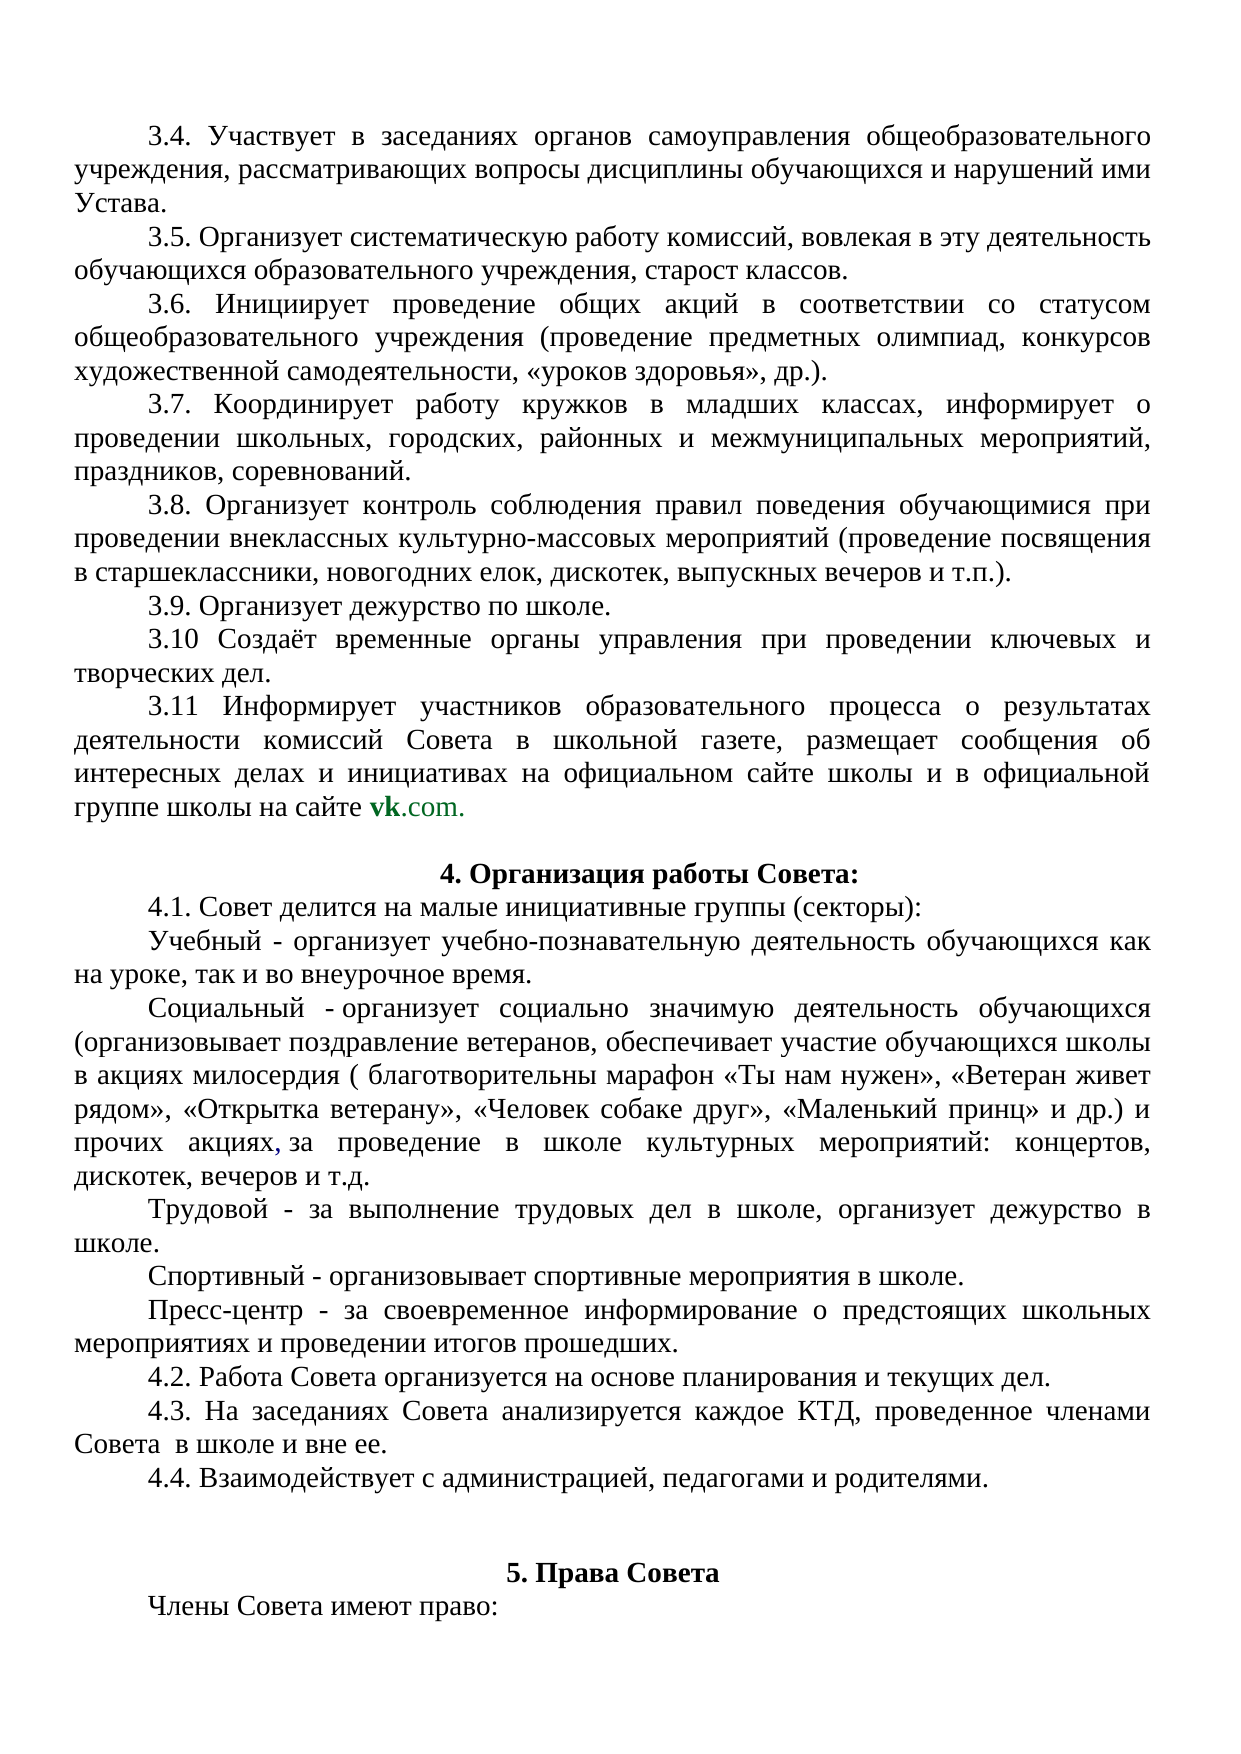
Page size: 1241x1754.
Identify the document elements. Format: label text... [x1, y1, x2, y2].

text Социальный - организует социально значимую деятельность обучающихся (организовывает поздравление ветеранов, обеспечивает участие обучающихся школы в акциях милосердия ( благотворительны марафон «Ты нам нужен», «Ветеран живет рядом», «Открытка ветерану», «Человек собаке друг», «Маленький принц» и др.) и прочих акциях, за проведение в школе культурных мероприятий: концертов, дискотек, вечеров и т.д. [74, 1124, 1152, 1191]
text Спортивный - организовывает спортивные мероприятия в школе. [74, 1258, 1152, 1292]
text 4.1. Совет делится на малые инициативные группы (секторы): [74, 889, 1152, 923]
text 3.11 Информирует участников образовательного процесса о результатах деятельности комиссий Совета в школьной газете, размещает сообщения об интересных делах и инициативах на официальном сайте школы и в официальной группе школы на сайте vk.com. [74, 688, 1152, 822]
text 5. Права Совета [74, 1555, 1152, 1588]
text 3.9. Организует дежурство по школе. [74, 588, 1152, 621]
text 3.7. Координирует работу кружков в младших классах, информирует о проведении школьных, городских, районных и межмуниципальных мероприятий, праздников, соревнований. [74, 386, 1152, 487]
text 3.10 Создаёт временные органы управления при проведении ключевых и творческих дел. [74, 621, 1152, 688]
text 3.8. Организует контроль соблюдения правил поведения обучающимися при проведении внеклассных культурно-массовых мероприятий (проведение посвящения в старшеклассники, новогодних елок, дискотек, выпускных вечеров и т.п.). [74, 487, 1152, 588]
text 4.3. На заседаниях Совета анализируется каждое КТД, проведенное членами Совета в школе и вне ее. [74, 1393, 1152, 1460]
text 3.6. Инициирует проведение общих акций в соответствии со статусом общеобразовательного учреждения (проведение предметных олимпиад, конкурсов художественной самодеятельности, «уроков здоровья», др.). [74, 286, 1152, 386]
text 3.5. Организует систематическую работу комиссий, вовлекая в эту деятельность обучающихся образовательного учреждения, старост классов. [74, 219, 1152, 286]
text Учебный - организует учебно-познавательную деятельность обучающихся как на уроке, так и во внеурочное время. [74, 923, 1152, 990]
text Члены Совета имеют право: [74, 1588, 1152, 1622]
text 4.4. Взаимодействует с администрацией, педагогами и родителями. [74, 1460, 1152, 1493]
text 3.4. Участвует в заседаниях органов самоуправления общеобразовательного учреждения, рассматривающих вопросы дисциплины обучающихся и нарушений ими Устава. [74, 118, 1152, 219]
text Пресс-центр - за своевременное информирование о предстоящих школьных мероприятиях и проведении итогов прошедших. [74, 1292, 1152, 1359]
text Трудовой - за выполнение трудовых дел в школе, организует дежурство в школе. [74, 1191, 1152, 1258]
text 4.2. Работа Совета организуется на основе планирования и текущих дел. [74, 1359, 1152, 1393]
text 4. Организация работы Совета: [74, 856, 1152, 889]
